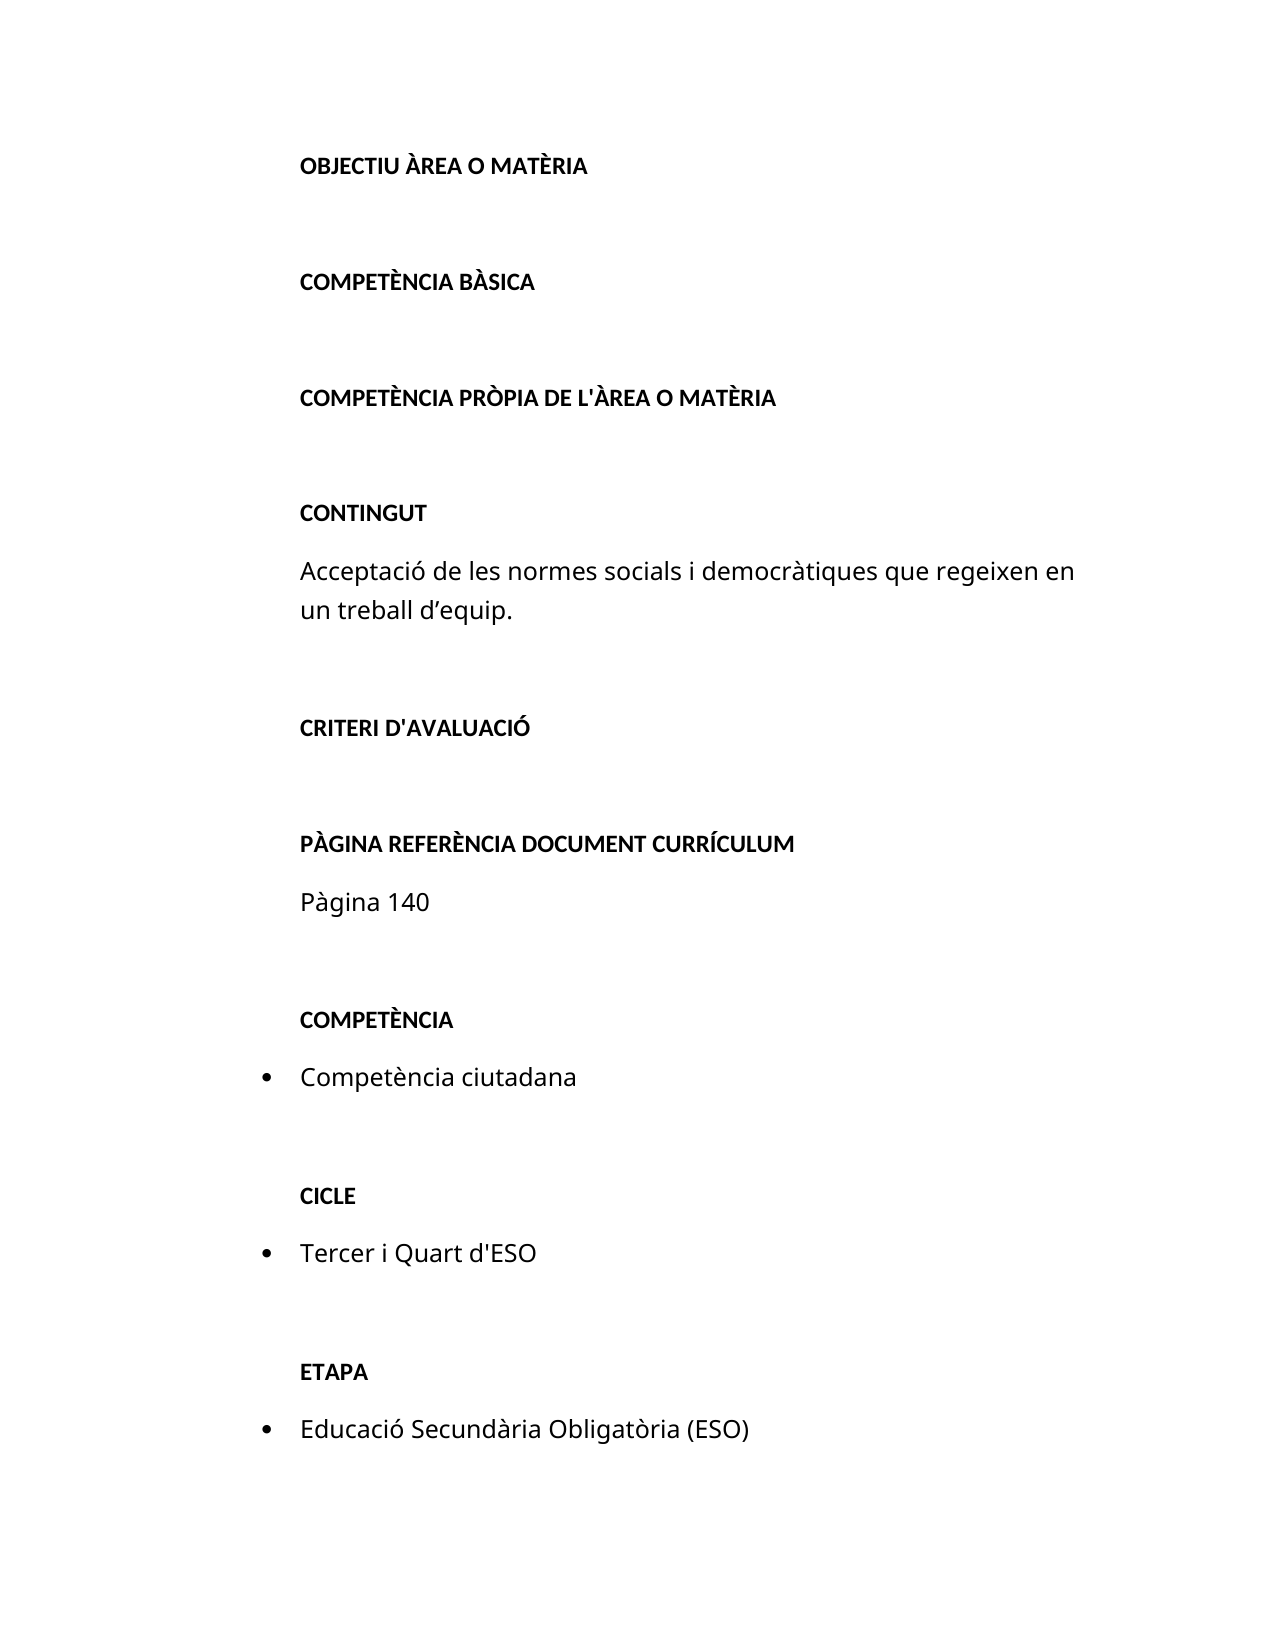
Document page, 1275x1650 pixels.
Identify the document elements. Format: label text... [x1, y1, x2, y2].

list Tercer i Quart d'ESO [262, 1236, 1087, 1270]
subtitle ETAPA [300, 1356, 1087, 1386]
subtitle CONTINGUT [300, 497, 1087, 528]
subtitle COMPETÈNCIA [300, 1004, 1087, 1035]
list Competència ciutadana [262, 1060, 1087, 1094]
subtitle CICLE [300, 1180, 1087, 1211]
subtitle COMPETÈNCIA PRÒPIA DE L'ÀREA O MATÈRIA [300, 382, 1087, 412]
list Educació Secundària Obligatòria (ESO) [262, 1412, 1087, 1446]
subtitle COMPETÈNCIA BÀSICA [300, 266, 1087, 296]
subtitle CRITERI D'AVALUACIÓ [300, 712, 1087, 743]
subtitle OBJECTIU ÀREA O MATÈRIA [300, 150, 1087, 181]
text Acceptació de les normes socials i democràtiques que regeixen en un treball d’equip. [300, 553, 1087, 627]
subtitle PÀGINA REFERÈNCIA DOCUMENT CURRÍCULUM [300, 828, 1087, 859]
text Pàgina 140 [300, 884, 1087, 918]
